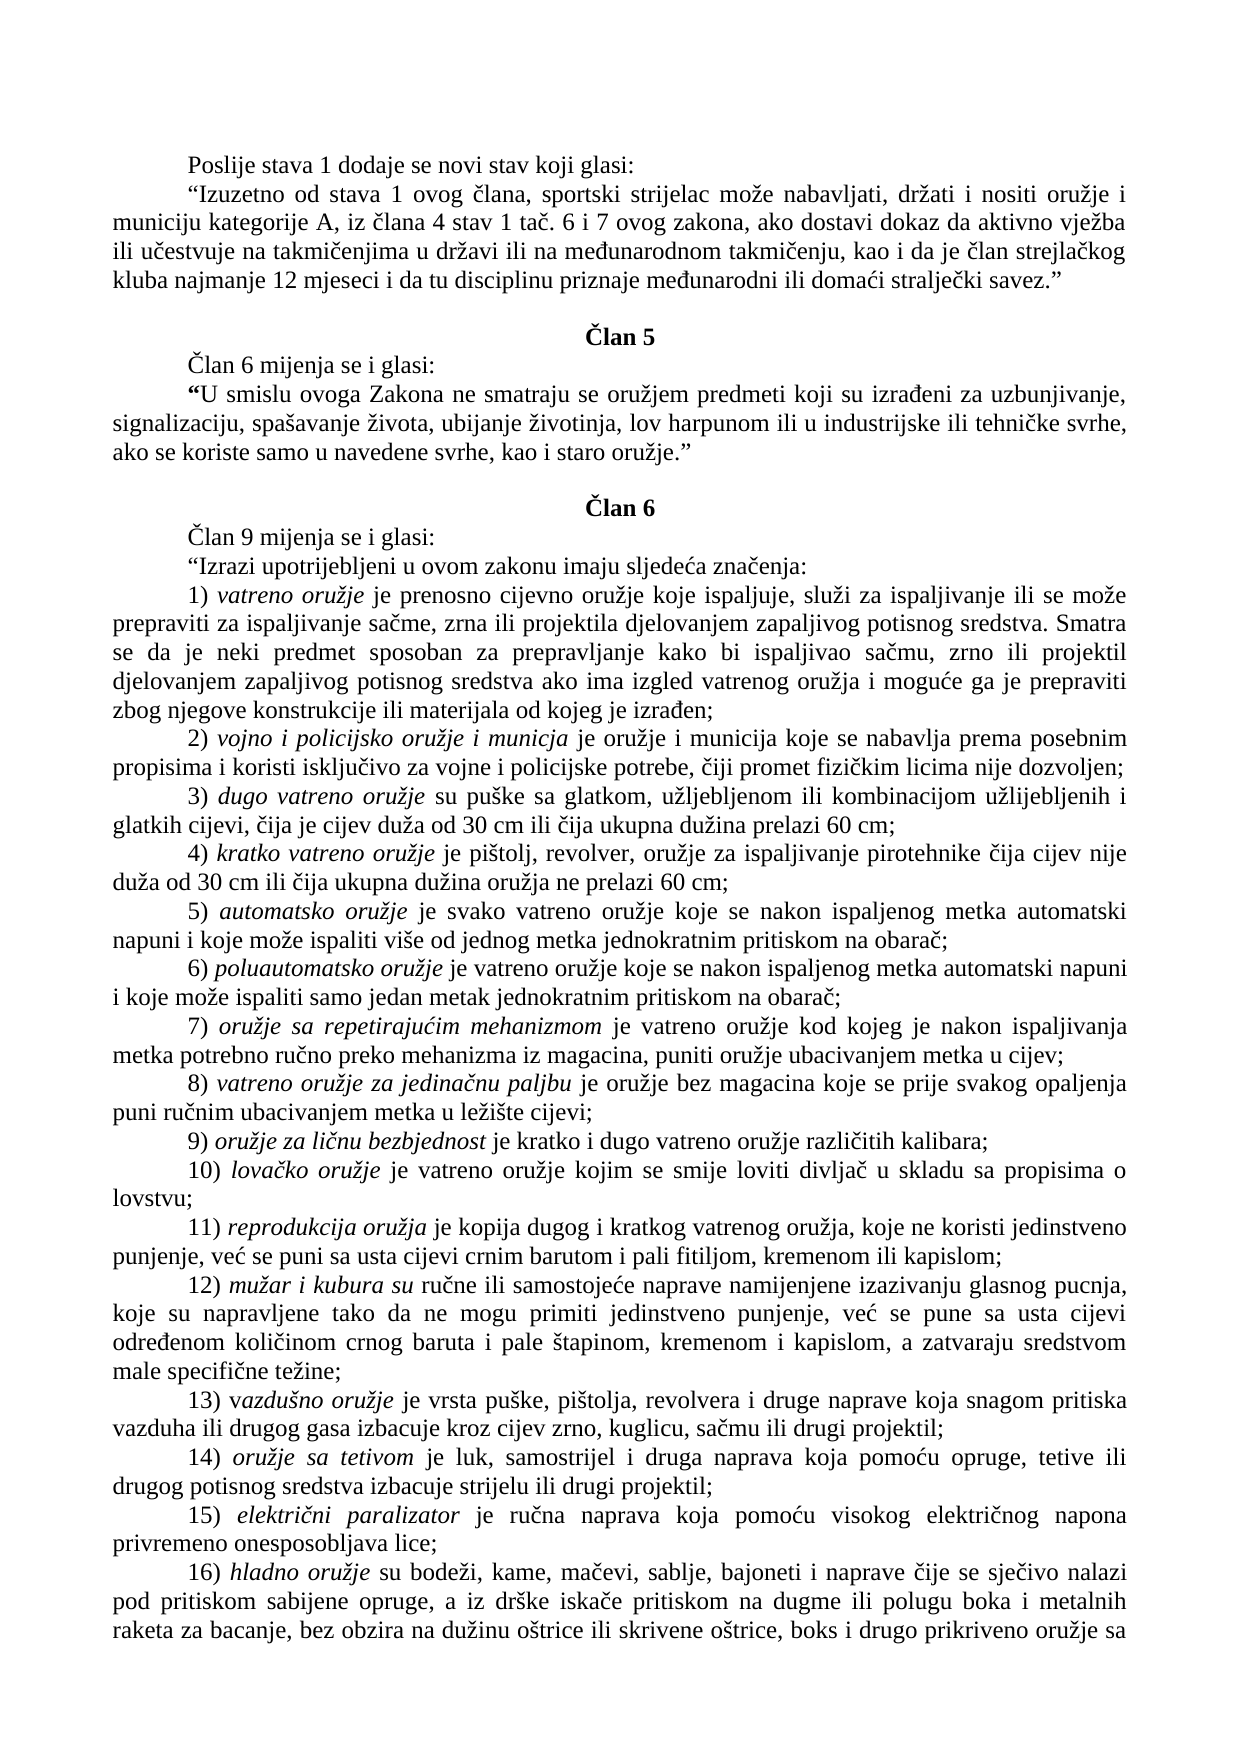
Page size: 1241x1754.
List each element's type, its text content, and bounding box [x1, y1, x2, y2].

text 12) mužar i kubura su ručne ili samostojeće naprave namijenjene izazivanju glasnog pucnja, koje su napravljene tako da ne mogu primiti jedinstveno punjenje, već se pune sa usta cijevi određenom količinom crnog baruta i pale štapinom, kremenom i kapislom, a zatvaraju sredstvom male specifične težine; [112, 1270, 1128, 1385]
text 14) oružje sa tetivom je luk, samostrijel i druga naprava koja pomoću opruge, tetive ili drugog potisnog sredstva izbacuje strijelu ili drugi projektil; [112, 1442, 1128, 1500]
text 8) vatreno oružje za jedinačnu paljbu je oružje bez magacina koje se prije svakog opaljenja puni ručnim ubacivanjem metka u ležište cijevi; [112, 1068, 1128, 1126]
text 15) električni paralizator je ručna naprava koja pomoću visokog električnog napona privremeno onesposobljava lice; [112, 1500, 1128, 1557]
text 7) oružje sa repetirajućim mehanizmom je vatreno oružje kod kojeg je nakon ispaljivanja metka potrebno ručno preko mehanizma iz magacina, puniti oružje ubacivanjem metka u cijev; [112, 1011, 1128, 1068]
text Član 6 [112, 493, 1128, 522]
text “Izuzetno od stava 1 ovog člana, sportski strijelac može nabavljati, držati i nositi oružje i municiju kategorije A, iz člana 4 stav 1 tač. 6 i 7 ovog zakona, ako dostavi dokaz da aktivno vježba ili učestvuje na takmičenjima u državi ili na međunarodnom takmičenju, kao i da je član strejlačkog kluba najmanje 12 mjeseci i da tu disciplinu priznaje međunarodni ili domaći stralječki savez.” [112, 179, 1128, 294]
text 4) kratko vatreno oružje je pištolj, revolver, oružje za ispaljivanje pirotehnike čija cijev nije duža od 30 cm ili čija ukupna dužina oružja ne prelazi 60 cm; [112, 838, 1128, 896]
text 5) automatsko oružje je svako vatreno oružje koje se nakon ispaljenog metka automatski napuni i koje može ispaliti više od jednog metka jednokratnim pritiskom na obarač; [112, 896, 1128, 953]
text 3) dugo vatreno oružje su puške sa glatkom, užljebljenom ili kombinacijom užlijebljenih i glatkih cijevi, čija je cijev duža od 30 cm ili čija ukupna dužina prelazi 60 cm; [112, 781, 1128, 838]
text 13) vazdušno oružje je vrsta puške, pištolja, revolvera i druge naprave koja snagom pritiska vazduha ili drugog gasa izbacuje kroz cijev zrno, kuglicu, sačmu ili drugi projektil; [112, 1385, 1128, 1442]
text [112, 1557, 1128, 1643]
text Poslije stava 1 dodaje se novi stav koji glasi: [112, 150, 1128, 179]
text “U smislu ovoga Zakona ne smatraju se oružjem predmeti koji su izrađeni za uzbunjivanje, signalizaciju, spašavanje života, ubijanje životinja, lov harpunom ili u industrijske ili tehničke svrhe, ako se koriste samo u navedene svrhe, kao i staro oružje.” [112, 379, 1128, 466]
text 6) poluautomatsko oružje je vatreno oružje koje se nakon ispaljenog metka automatski napuni i koje može ispaliti samo jedan metak jednokratnim pritiskom na obarač; [112, 953, 1128, 1011]
text 11) reprodukcija oružja je kopija dugog i kratkog vatrenog oružja, koje ne koristi jedinstveno punjenje, već se puni sa usta cijevi crnim barutom i pali fitiljom, kremenom ili kapislom; [112, 1212, 1128, 1270]
text “Izrazi upotrijebljeni u ovom zakonu imaju sljedeća značenja: [112, 551, 1128, 580]
text 9) oružje za ličnu bezbjednost je kratko i dugo vatreno oružje različitih kalibara; [112, 1126, 1128, 1155]
text Član 5 [112, 322, 1128, 351]
text Član 6 mijenja se i glasi: [112, 351, 1128, 379]
text 2) vojno i policijsko oružje i municja je oružje i municija koje se nabavlja prema posebnim propisima i koristi isključivo za vojne i policijske potrebe, čiji promet fizičkim licima nije dozvoljen; [112, 723, 1128, 781]
text Član 9 mijenja se i glasi: [112, 522, 1128, 551]
text 1) vatreno oružje je prenosno cijevno oružje koje ispaljuje, služi za ispaljivanje ili se može prepraviti za ispaljivanje sačme, zrna ili projektila djelovanjem zapaljivog potisnog sredstva. Smatra se da je neki predmet sposoban za prepravljanje kako bi ispaljivao sačmu, zrno ili projektil djelovanjem zapaljivog potisnog sredstva ako ima izgled vatrenog oružja i moguće ga je prepraviti zbog njegove konstrukcije ili materijala od kojeg je izrađen; [112, 580, 1128, 723]
text 10) lovačko oružje je vatreno oružje kojim se smije loviti divljač u skladu sa propisima o lovstvu; [112, 1155, 1128, 1212]
